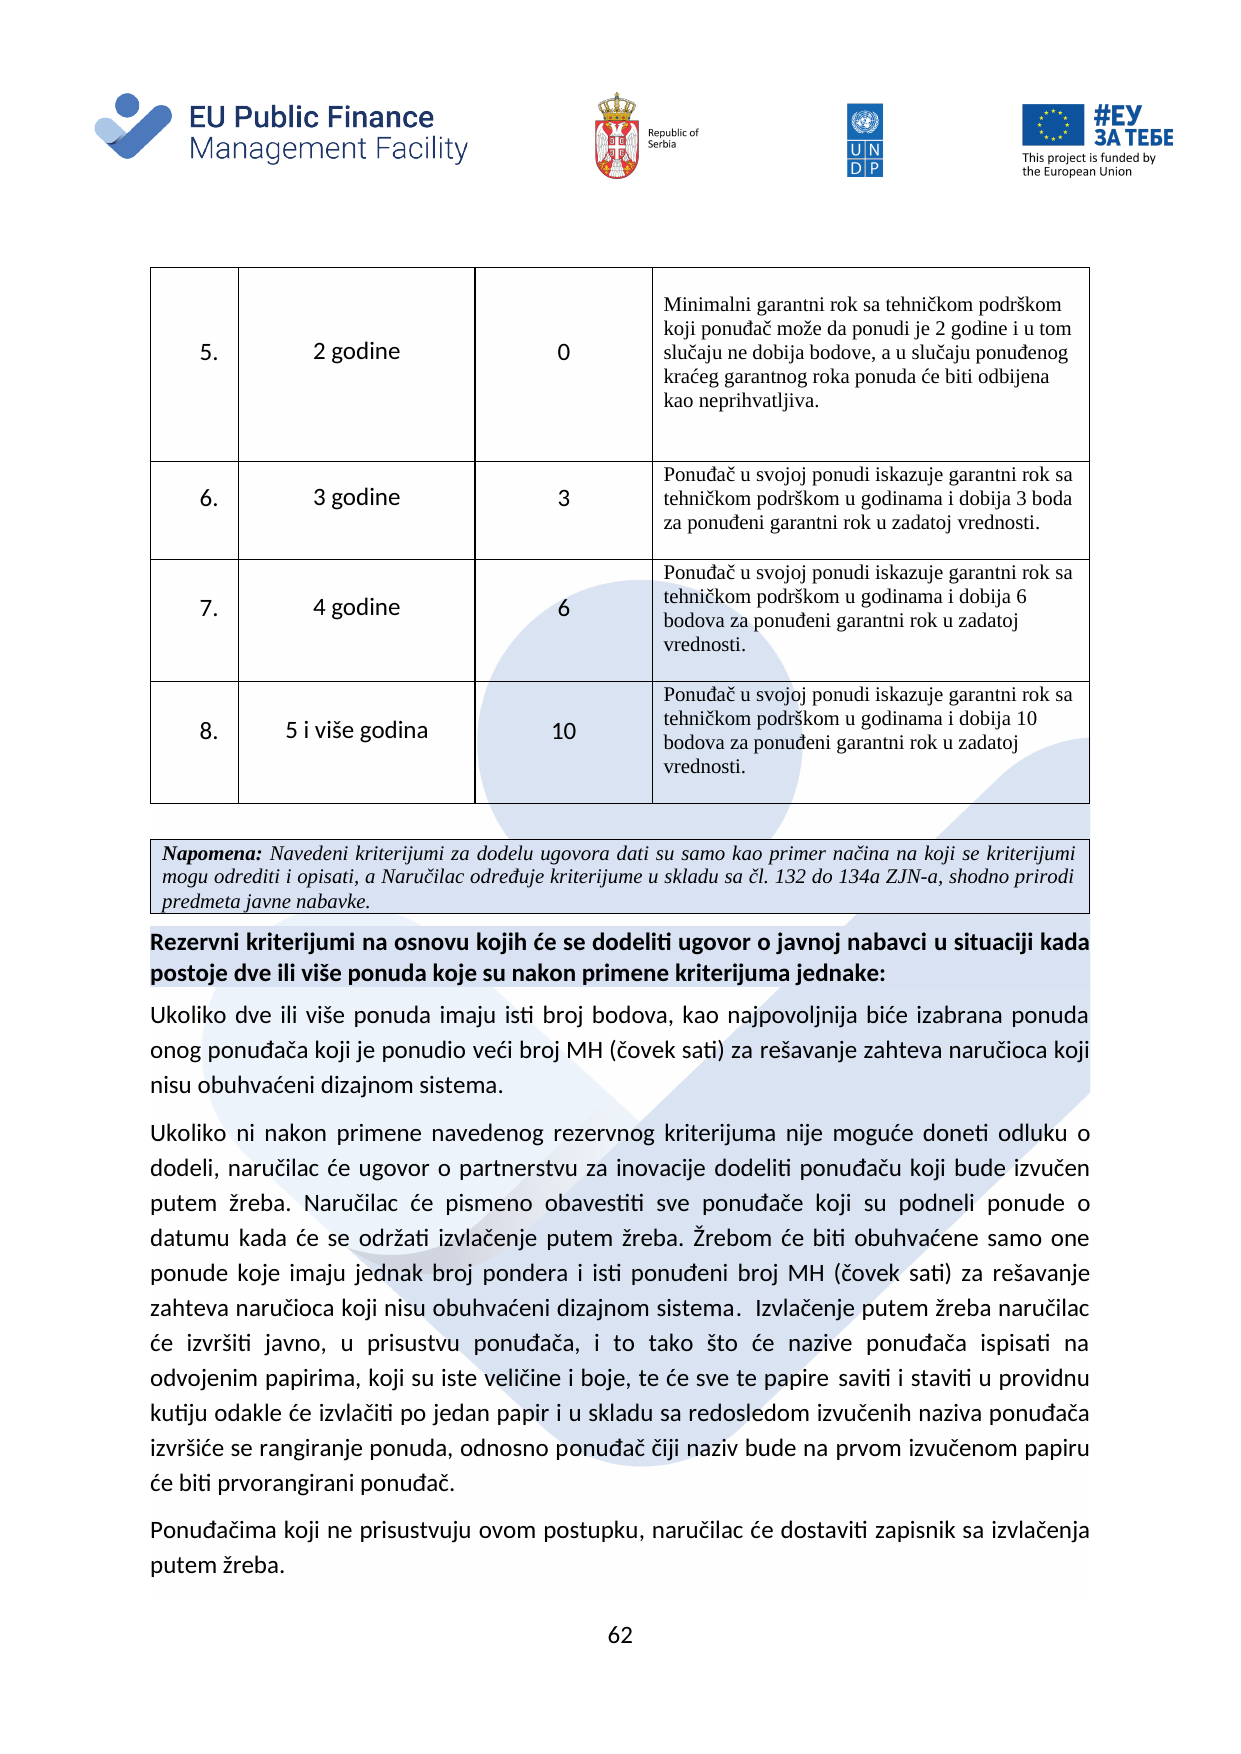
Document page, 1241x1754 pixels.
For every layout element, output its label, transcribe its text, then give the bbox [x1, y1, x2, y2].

table_cell 3 [476, 462, 652, 559]
table_cell 4 godine [239, 560, 474, 681]
table_cell [151, 682, 238, 803]
picture [94, 93, 468, 165]
picture [595, 92, 1173, 179]
table_cell [151, 462, 238, 559]
table_cell [151, 268, 238, 461]
table_cell 6 [476, 560, 652, 681]
text Ponuđačima koji ne prisustvuju ovom postupku, naručilac će dostaviti zapisnik sa izvlačenja putem žreba. [150, 1515, 1090, 1580]
text Ukoliko ni nakon primene navedenog rezervnog kriterijuma nije moguće doneti odluku o dodeli, naručilac će ugovor o partnerstvu za inovacije dodeliti ponuđaču koji bude izvučen putem žreba. Naručilac će pismeno obavestiti sve ponuđače koji su podneli ponude o datumu kada će se održati izvlačenje putem žreba. Žrebom će biti obuhvaćene samo one ponude koje imaju jednak broj pondera i isti ponuđeni broj MH (čovek sati) za rešavanje zahteva naručioca koji nisu obuhvaćeni dizajnom sistema. Izvlačenje putem žreba naručilac će izvršiti javno, u prisustvu ponuđača, i to tako što će nazive ponuđača ispisati na odvojenim papirima, koji su iste veličine i boje, te će sve te papire saviti i staviti u providnu kutiju odakle će izvlačiti po jedan papir i u skladu sa redosledom izvučenih naziva ponuđača izvršiće se rangiranje ponuda, odnosno ponuđač čiji naziv bude na prvom izvučenom papiru će biti prvorangirani ponuđač. [150, 1117, 1090, 1498]
table_cell 5 i više godina [239, 682, 474, 803]
table_cell Ponuđač u svojoj ponudi iskazuje garantni rok sa tehničkom podrškom u godinama i dobija 6 bodova za ponuđeni garantni rok u zadatoj vrednosti. [653, 560, 1089, 681]
table_cell 10 [476, 682, 652, 803]
table_cell Ponuđač u svojoj ponudi iskazuje garantni rok sa tehničkom podrškom u godinama i dobija 10 bodova za ponuđeni garantni rok u zadatoj vrednosti. [653, 682, 1089, 803]
table_cell 2 godine [239, 268, 474, 461]
text Rezervni kriterijumi na osnovu kojih će se dodeliti ugovor o javnoj nabavci u situaciji kada postoje dve ili više ponuda koje su nakon primene kriterijuma jednake: [150, 926, 1090, 987]
table_cell [151, 560, 238, 681]
table_header Napomena: Navedeni kriterijumi za dodelu ugovora dati su samo kao primer načina na koji se kriterijumi mogu odrediti i opisati, a Naručilac određuje kriterijume u skladu sa čl. 132 do 134a ZJN-a, shodno prirodi predmeta javne nabavke. [151, 840, 1089, 913]
picture [150, 270, 1091, 1601]
table_cell Ponuđač u svojoj ponudi iskazuje garantni rok sa tehničkom podrškom u godinama i dobija 3 boda za ponuđeni garantni rok u zadatoj vrednosti. [653, 462, 1089, 559]
text Ukoliko dve ili više ponuda imaju isti broj bodova, kao najpovoljnija biće izabrana ponuda onog ponuđača koji je ponudio veći broj MH (čovek sati) za rešavanje zahteva naručioca koji nisu obuhvaćeni dizajnom sistema. [150, 1000, 1090, 1100]
table_cell Minimalni garantni rok sa tehničkom podrškom koji ponuđač može da ponudi je 2 godine i u tom slučaju ne dobija bodove, a u slučaju ponuđenog kraćeg garantnog roka ponuda će biti odbijena kao neprihvatlјiva. [653, 268, 1089, 461]
table_cell 0 [476, 268, 652, 461]
table_cell 3 godine [239, 462, 474, 559]
